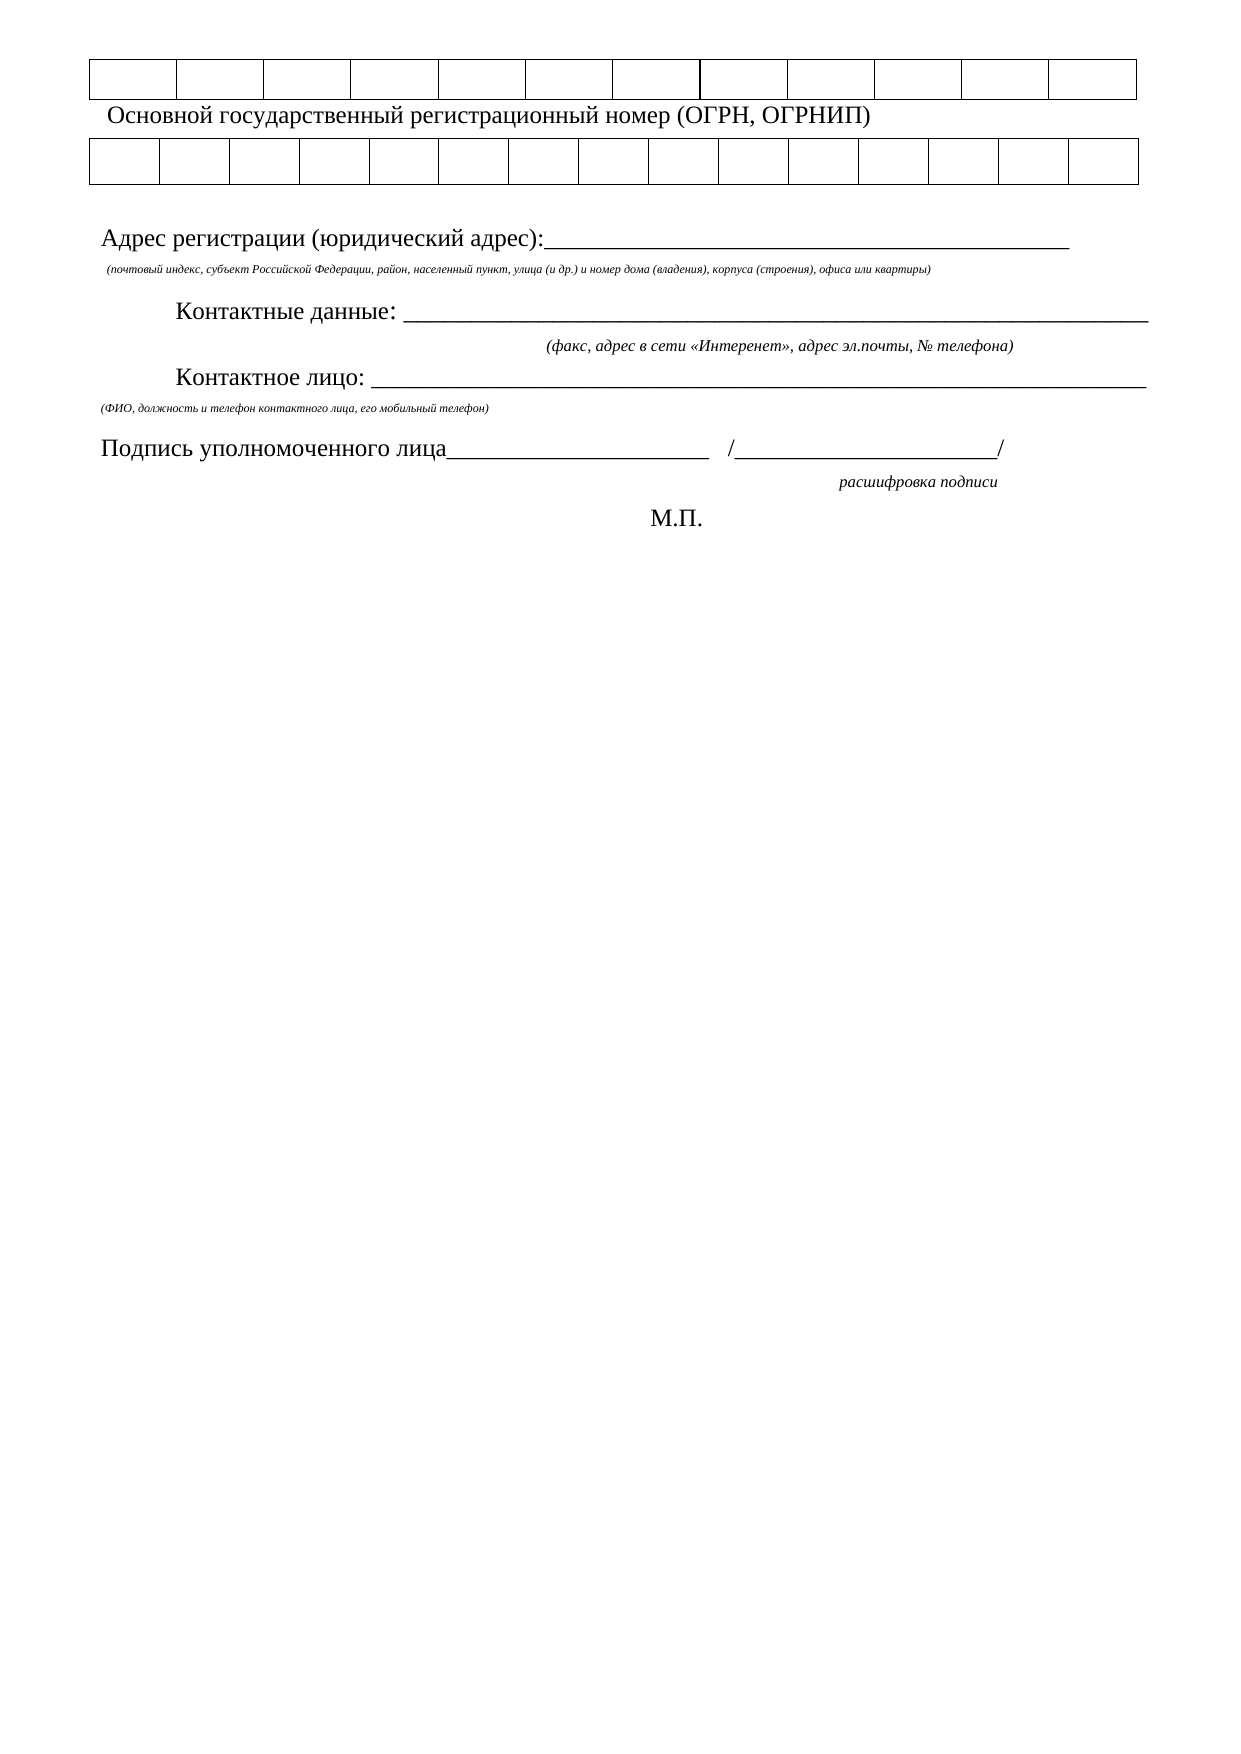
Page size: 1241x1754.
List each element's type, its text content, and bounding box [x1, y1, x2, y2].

text Основной государственный регистрационный номер (ОГРН, ОГРНИП) [101, 100, 1166, 128]
table_header [788, 60, 874, 99]
table_header [1049, 60, 1136, 99]
text (ФИО, должность и телефон контактного лица, его мобильный телефон) [101, 401, 1166, 425]
table_header [90, 60, 176, 99]
table_header [875, 60, 961, 99]
text Контактное лицо: ______________________________________________________________ [102, 362, 1166, 391]
table_header [439, 139, 508, 184]
table_header [300, 139, 369, 184]
table_header [701, 60, 787, 99]
text (факс, адрес в сети «Интеренет», адрес эл.почты, № телефона) [102, 336, 1166, 355]
text Контактные данные: _______________________________________________________ [102, 294, 1166, 325]
table_header [859, 139, 928, 184]
text Адрес регистрации (юридический адрес):__________________________________________ [101, 223, 1166, 252]
text М.П. [101, 503, 1167, 532]
table_header [649, 139, 718, 184]
table_header [1069, 139, 1138, 184]
table_header [264, 60, 350, 99]
table_header [962, 60, 1048, 99]
text расшифровка подписи [839, 472, 1166, 491]
table_header [929, 139, 998, 184]
table_header [719, 139, 788, 184]
table_header [509, 139, 578, 184]
table_header [526, 60, 612, 99]
table_header [351, 60, 438, 99]
text Подпись уполномоченного лица_____________________ /_____________________/ [101, 433, 1166, 462]
table_header [90, 139, 159, 184]
table_header [439, 60, 525, 99]
table_header [230, 139, 299, 184]
table_header [160, 139, 229, 184]
table_header [789, 139, 858, 184]
table_header [370, 139, 438, 184]
text (почтовый индекс, субъект Российской Федерации, район, населенный пункт, улица (и др.) и номер дома (владения), корпуса (строения), офиса или квартиры) [101, 262, 1166, 286]
table_header [999, 139, 1068, 184]
table_header [579, 139, 648, 184]
table_header [613, 60, 699, 99]
table_header [177, 60, 263, 99]
